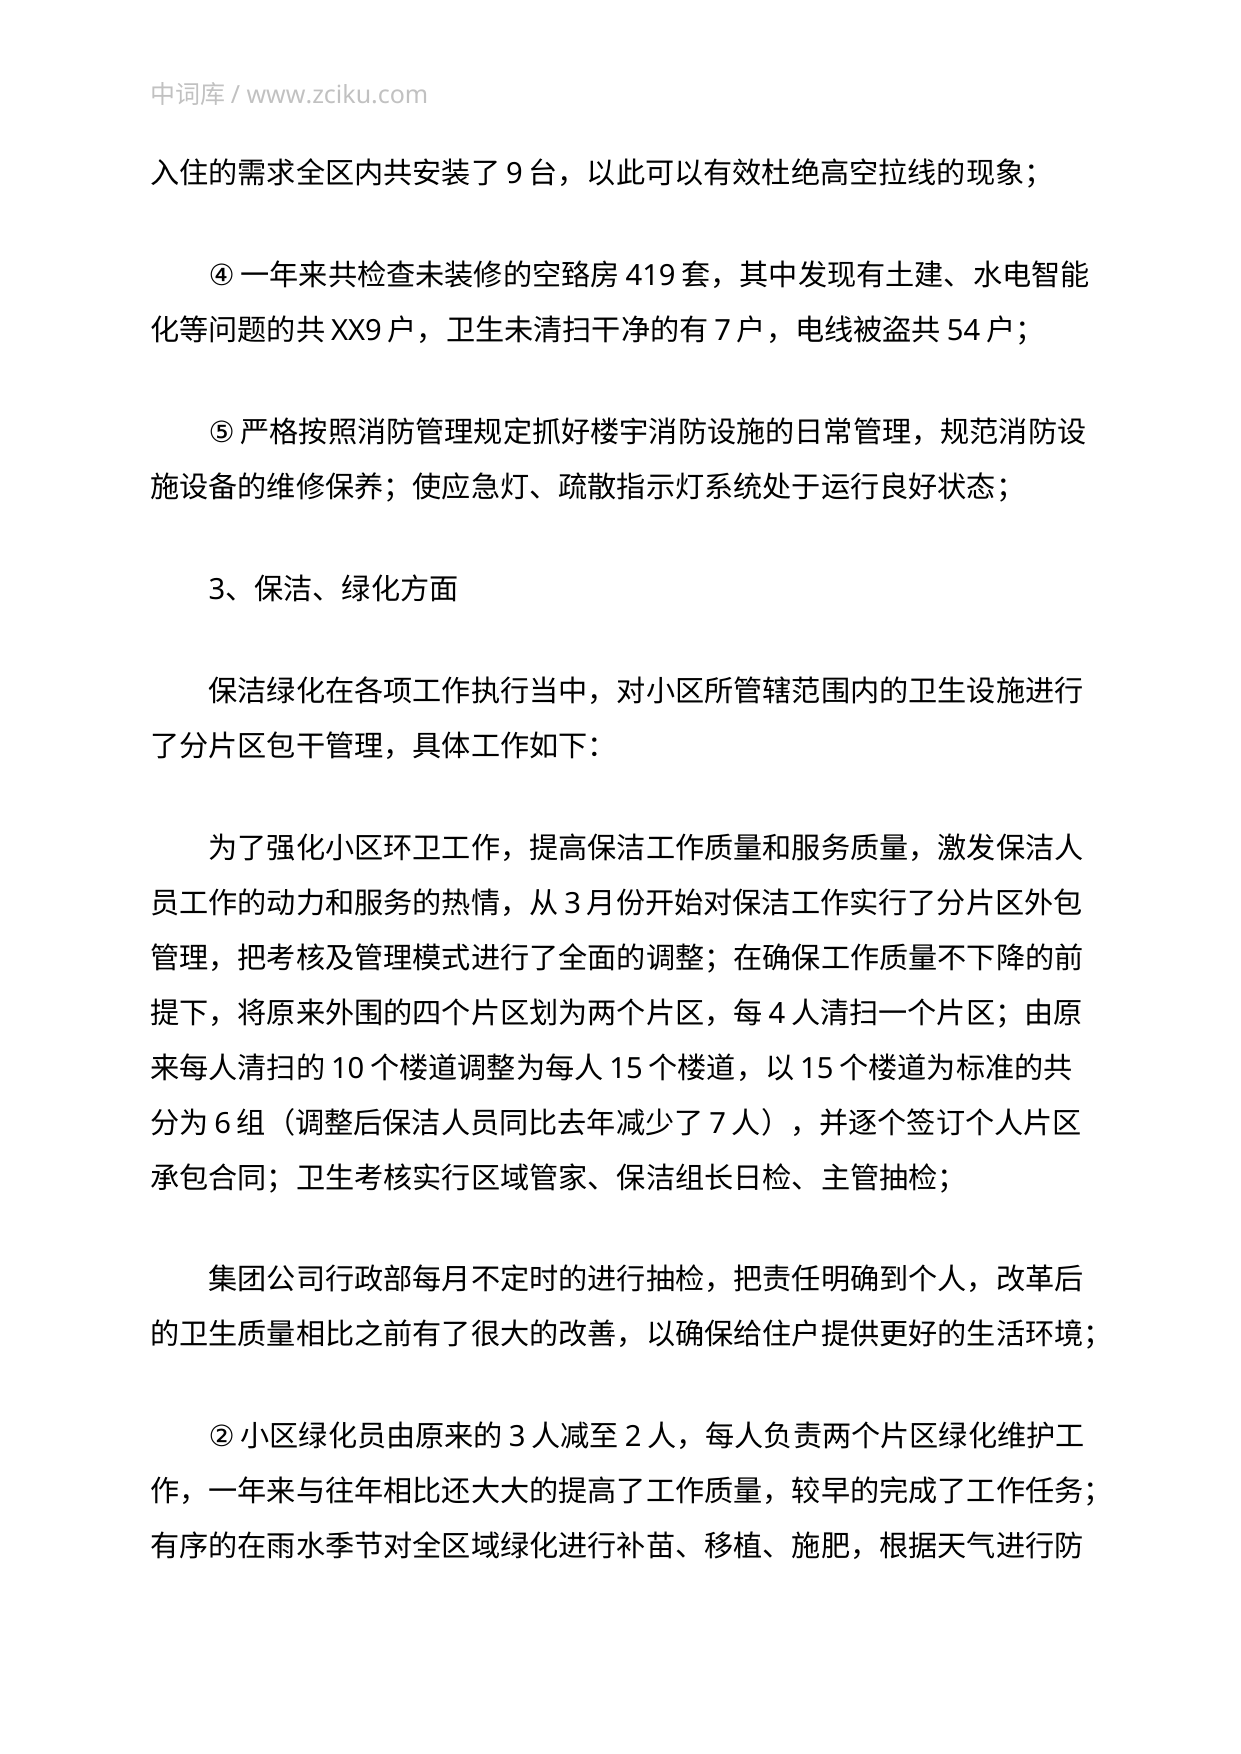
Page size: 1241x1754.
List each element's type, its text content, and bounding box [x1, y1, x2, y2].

text 保洁绿化在各项工作执行当中，对小区所管辖范围内的卫生设施进行了分片区包干管理，具体工作如下： [150, 668, 1090, 765]
text 3、保洁、绿化方面 [150, 566, 1090, 608]
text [150, 150, 1090, 192]
text ⑤严格按照消防管理规定抓好楼宇消防设施的日常管理，规范消防设施设备的维修保养；使应急灯、疏散指示灯系统处于运行良好状态； [150, 409, 1090, 506]
text 为了强化小区环卫工作，提高保洁工作质量和服务质量，激发保洁人员工作的动力和服务的热情，从3月份开始对保洁工作实行了分片区外包管理，把考核及管理模式进行了全面的调整；在确保工作质量不下降的前提下，将原来外围的四个片区划为两个片区，每4人清扫一个片区；由原来每人清扫的10个楼道调整为每人15个楼道，以15个楼道为标准的共分为6组（调整后保洁人员同比去年减少了7人），并逐个签订个人片区承包合同；卫生考核实行区域管家、保洁组长日检、主管抽检； [150, 824, 1090, 1196]
text 集团公司行政部每月不定时的进行抽检，把责任明确到个人，改革后的卫生质量相比之前有了很大的改善，以确保给住户提供更好的生活环境； [150, 1256, 1090, 1353]
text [150, 1413, 1090, 1565]
text ④一年来共检查未装修的空臵房419套，其中发现有土建、水电智能化等问题的共XX9户，卫生未清扫干净的有7户，电线被盗共54户； [150, 252, 1090, 349]
